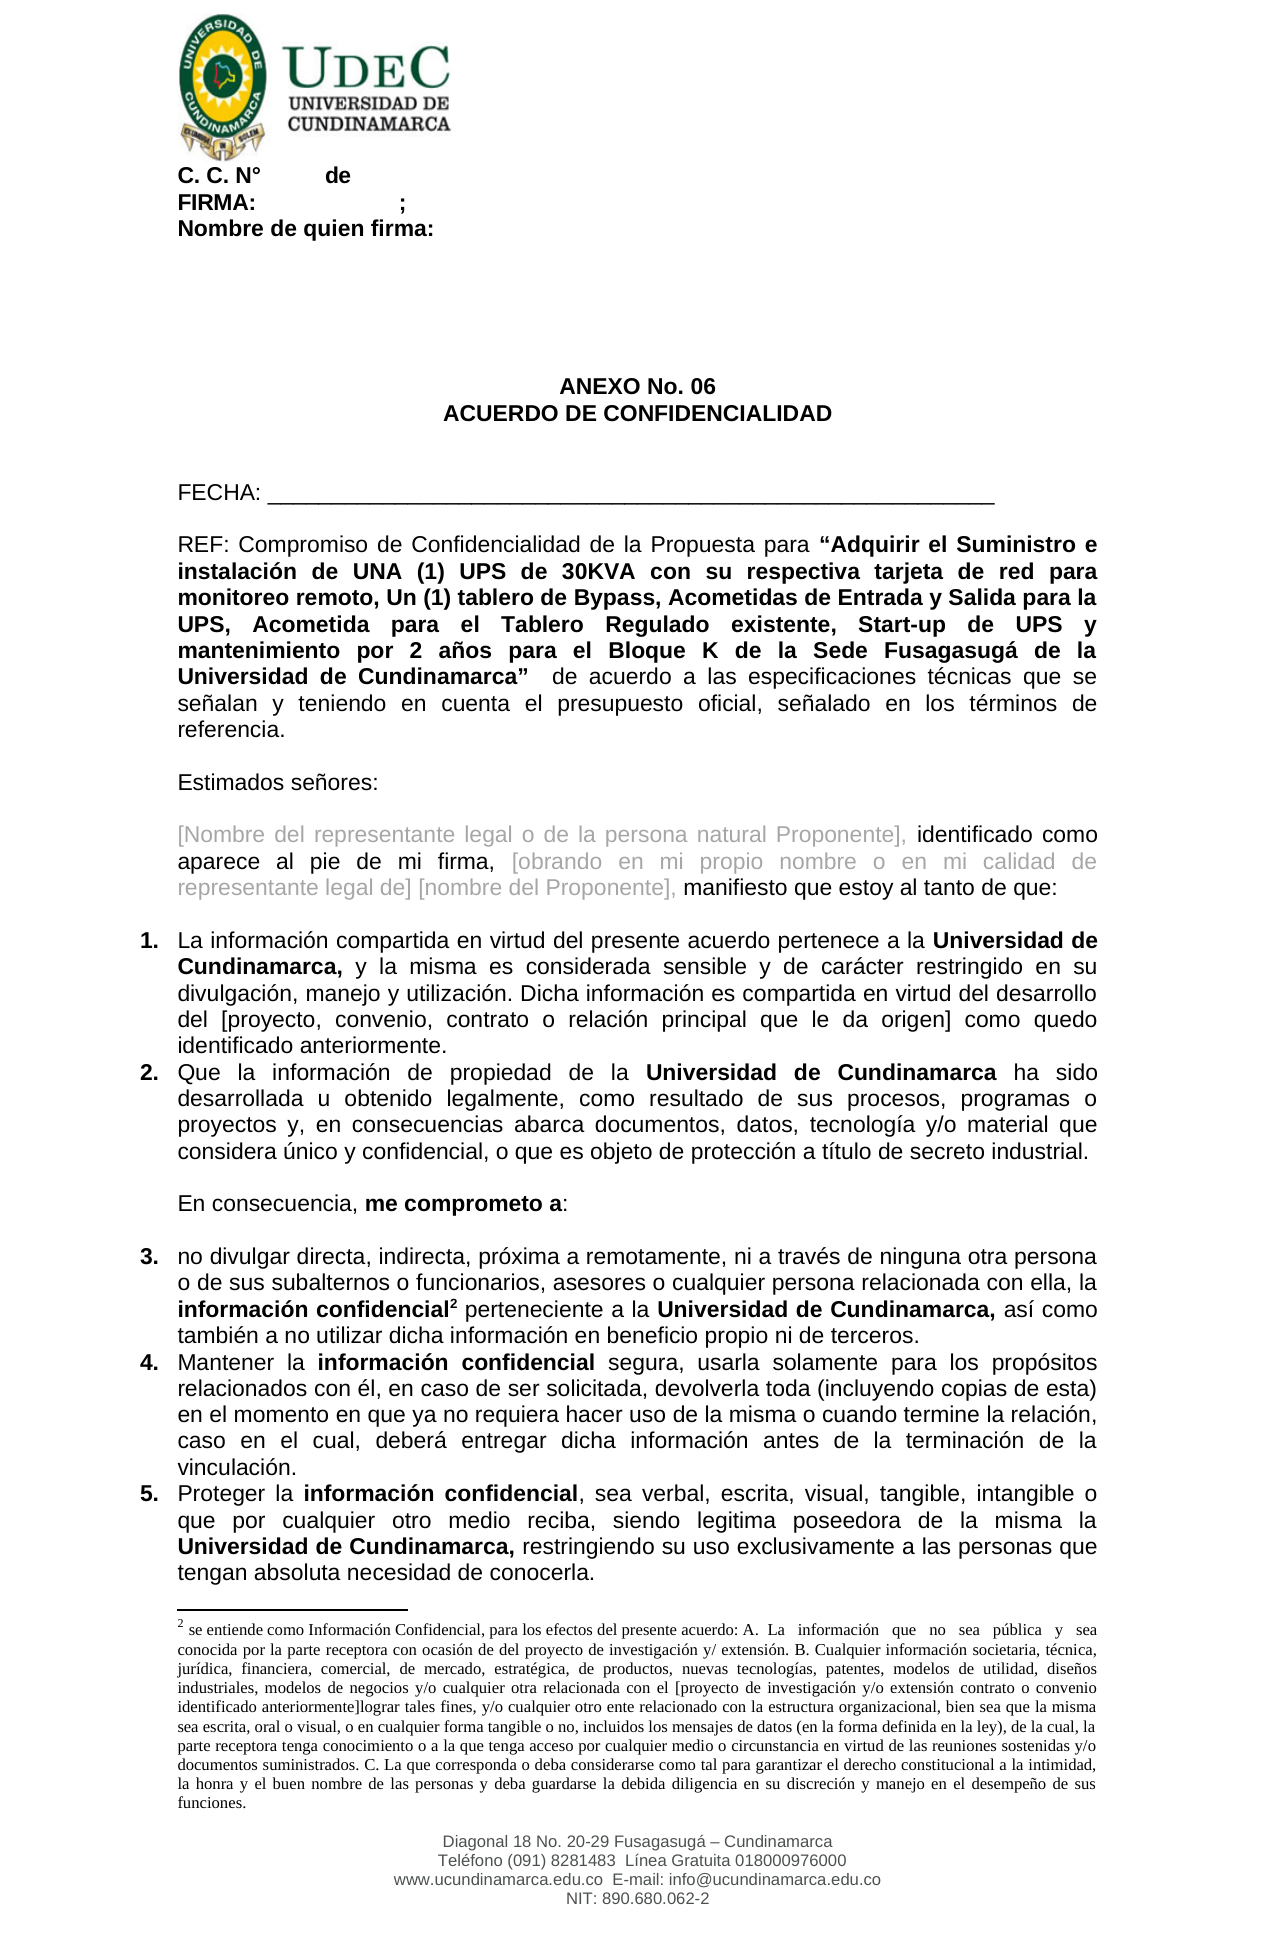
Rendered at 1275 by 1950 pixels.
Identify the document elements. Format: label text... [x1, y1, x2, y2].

text Nombre de quien firma: [177, 215, 1098, 242]
list La información compartida en virtud del presente acuerdo pertenece a la Universidad de Cundinamarca, y la misma es considerada sensible y de carácter restringido en su divulgación, manejo y utilización. Dicha información es compartida en virtud del desarrollo del [proyecto, convenio, contrato o relación principal que le da origen] como quedo identificado anteriormente. [140, 927, 1098, 1058]
text [Nombre del representante legal o de la persona natural Proponente], identificado como aparece al pie de mi firma, [obrando en mi propio nombre o en mi calidad de representante legal de] [nombre del Proponente], manifiesto que estoy al tanto de que: [177, 821, 1098, 900]
picture [178, 13, 453, 162]
text Estimados señores: [177, 769, 1098, 795]
text ACUERDO DE CONFIDENCIALIDAD [177, 400, 1098, 426]
list Proteger la información confidencial, sea verbal, escrita, visual, tangible, intangible o que por cualquier otro medio reciba, siendo legitima poseedora de la misma la Universidad de Cundinamarca, restringiendo su uso exclusivamente a las personas que tengan absoluta necesidad de conocerla. [140, 1480, 1098, 1586]
text FIRMA: ; [177, 189, 1098, 215]
text C. C. N° de [177, 162, 1098, 189]
list Que la información de propiedad de la Universidad de Cundinamarca ha sido desarrollada u obtenido legalmente, como resultado de sus procesos, programas o proyectos y, en consecuencias abarca documentos, datos, tecnología y/o material que considera único y confidencial, o que es objeto de protección a título de secreto industrial. [140, 1058, 1098, 1164]
text En consecuencia, me comprometo a: [177, 1190, 1098, 1217]
list Mantener la información confidencial segura, usarla solamente para los propósitos relacionados con él, en caso de ser solicitada, devolverla toda (incluyendo copias de esta) en el momento en que ya no requiera hacer uso de la misma o cuando termine la relación, caso en el cual, deberá entregar dicha información antes de la terminación de la vinculación. [140, 1348, 1098, 1480]
text ANEXO No. 06 [177, 373, 1098, 400]
list no divulgar directa, indirecta, próxima a remotamente, ni a través de ninguna otra persona o de sus subalternos o funcionarios, asesores o cualquier persona relacionada con ella, la información confidencial perteneciente a la Universidad de Cundinamarca, así como también a no utilizar dicha información en beneficio propio ni de terceros. [140, 1243, 1098, 1348]
text FECHA: _________________________________________________________ [177, 479, 1098, 505]
text REF: Compromiso de Confidencialidad de la Propuesta para “Adquirir el Suministro e instalación de UNA (1) UPS de 30KVA con su respectiva tarjeta de red para monitoreo remoto, Un (1) tablero de Bypass, Acometidas de Entrada y Salida para la UPS, Acometida para el Tablero Regulado existente, Start-up de UPS y mantenimiento por 2 años para el Bloque K de la Sede Fusagasugá de la Universidad de Cundinamarca” de acuerdo a las especificaciones técnicas que se señalan y teniendo en cuenta el presupuesto oficial, señalado en los términos de referencia. [177, 531, 1098, 742]
